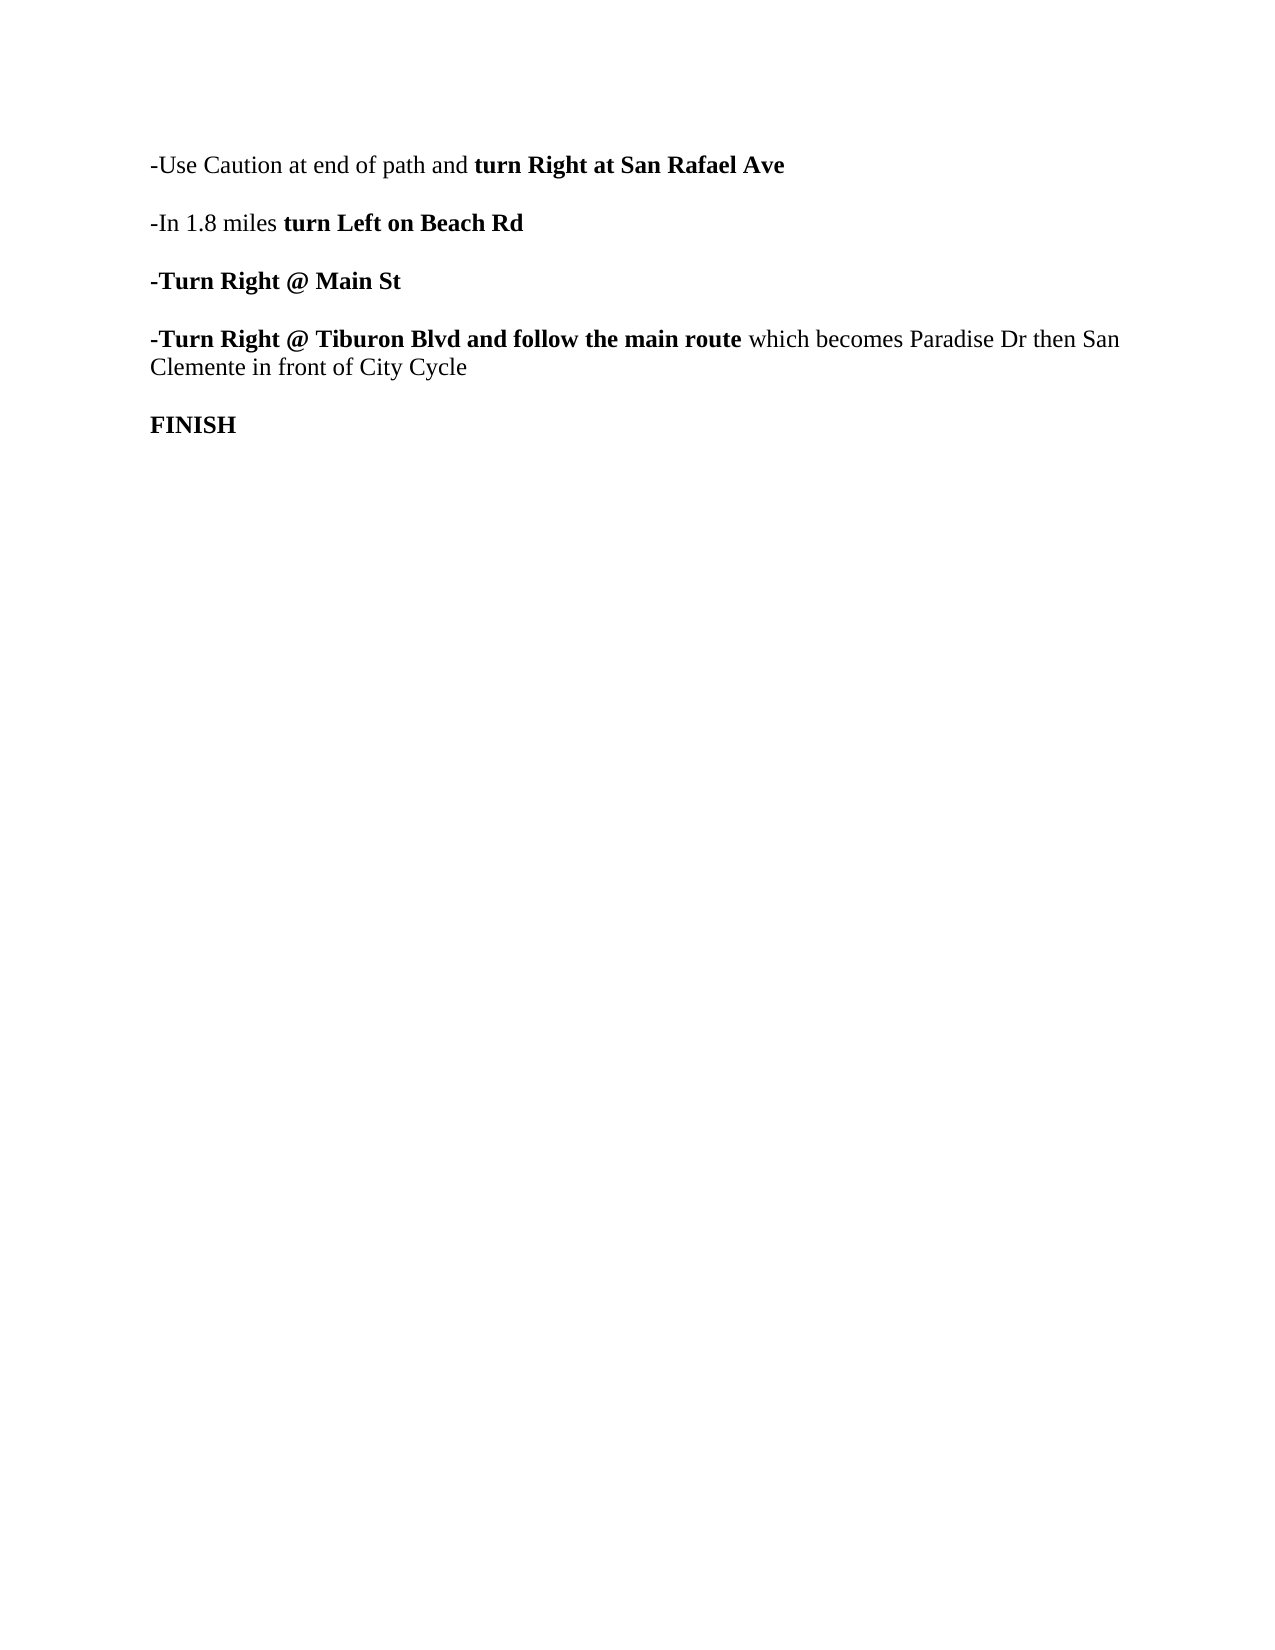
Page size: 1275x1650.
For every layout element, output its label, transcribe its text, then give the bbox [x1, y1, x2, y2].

text -Turn Right @ Tiburon Blvd and follow the main route which becomes Paradise Dr then San Clemente in front of City Cycle [150, 324, 1125, 381]
text FINISH [150, 410, 1125, 439]
text -In 1.8 miles turn Left on Beach Rd [150, 208, 1125, 237]
text -Use Caution at end of path and turn Right at San Rafael Ave [150, 150, 1125, 179]
text -Turn Right @ Main St [150, 266, 1125, 294]
